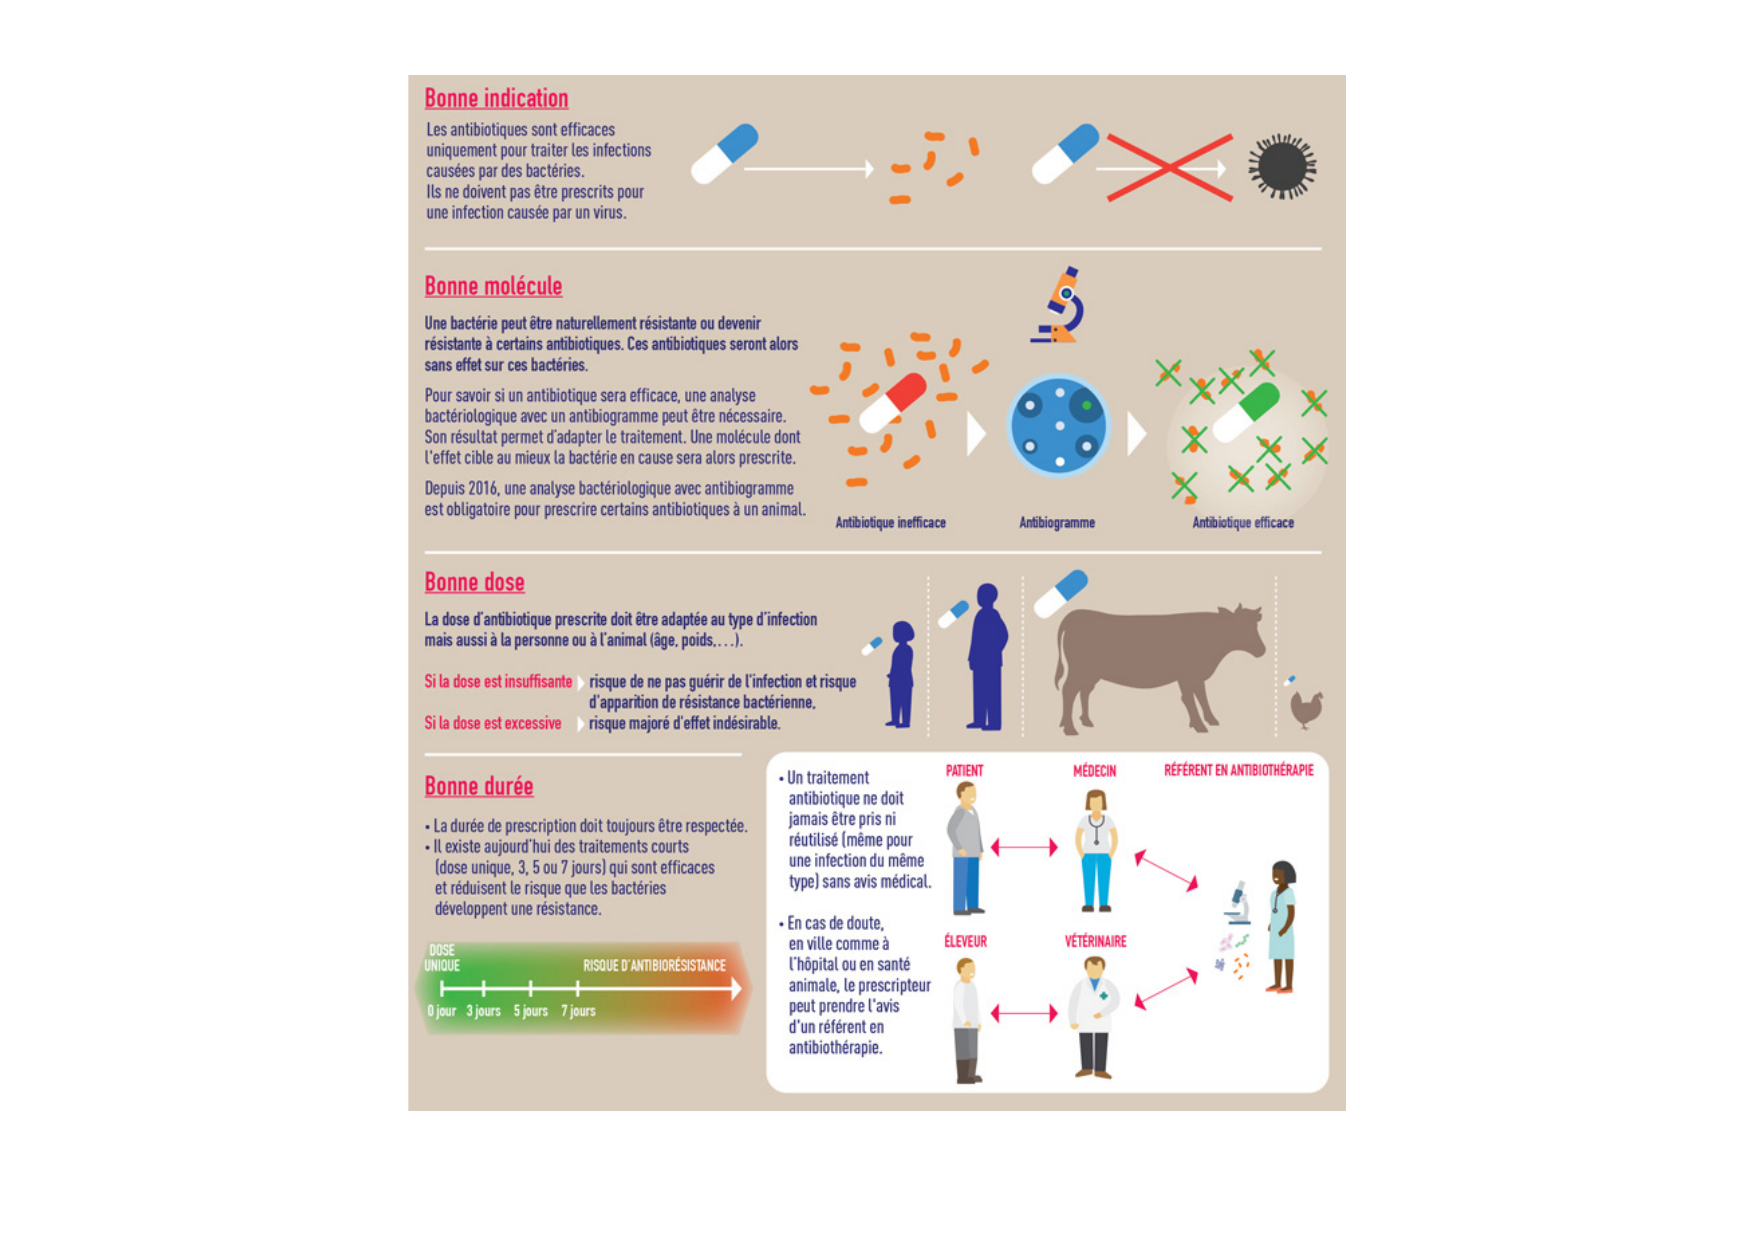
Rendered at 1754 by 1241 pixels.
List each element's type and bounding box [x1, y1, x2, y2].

picture [408, 75, 1346, 1111]
